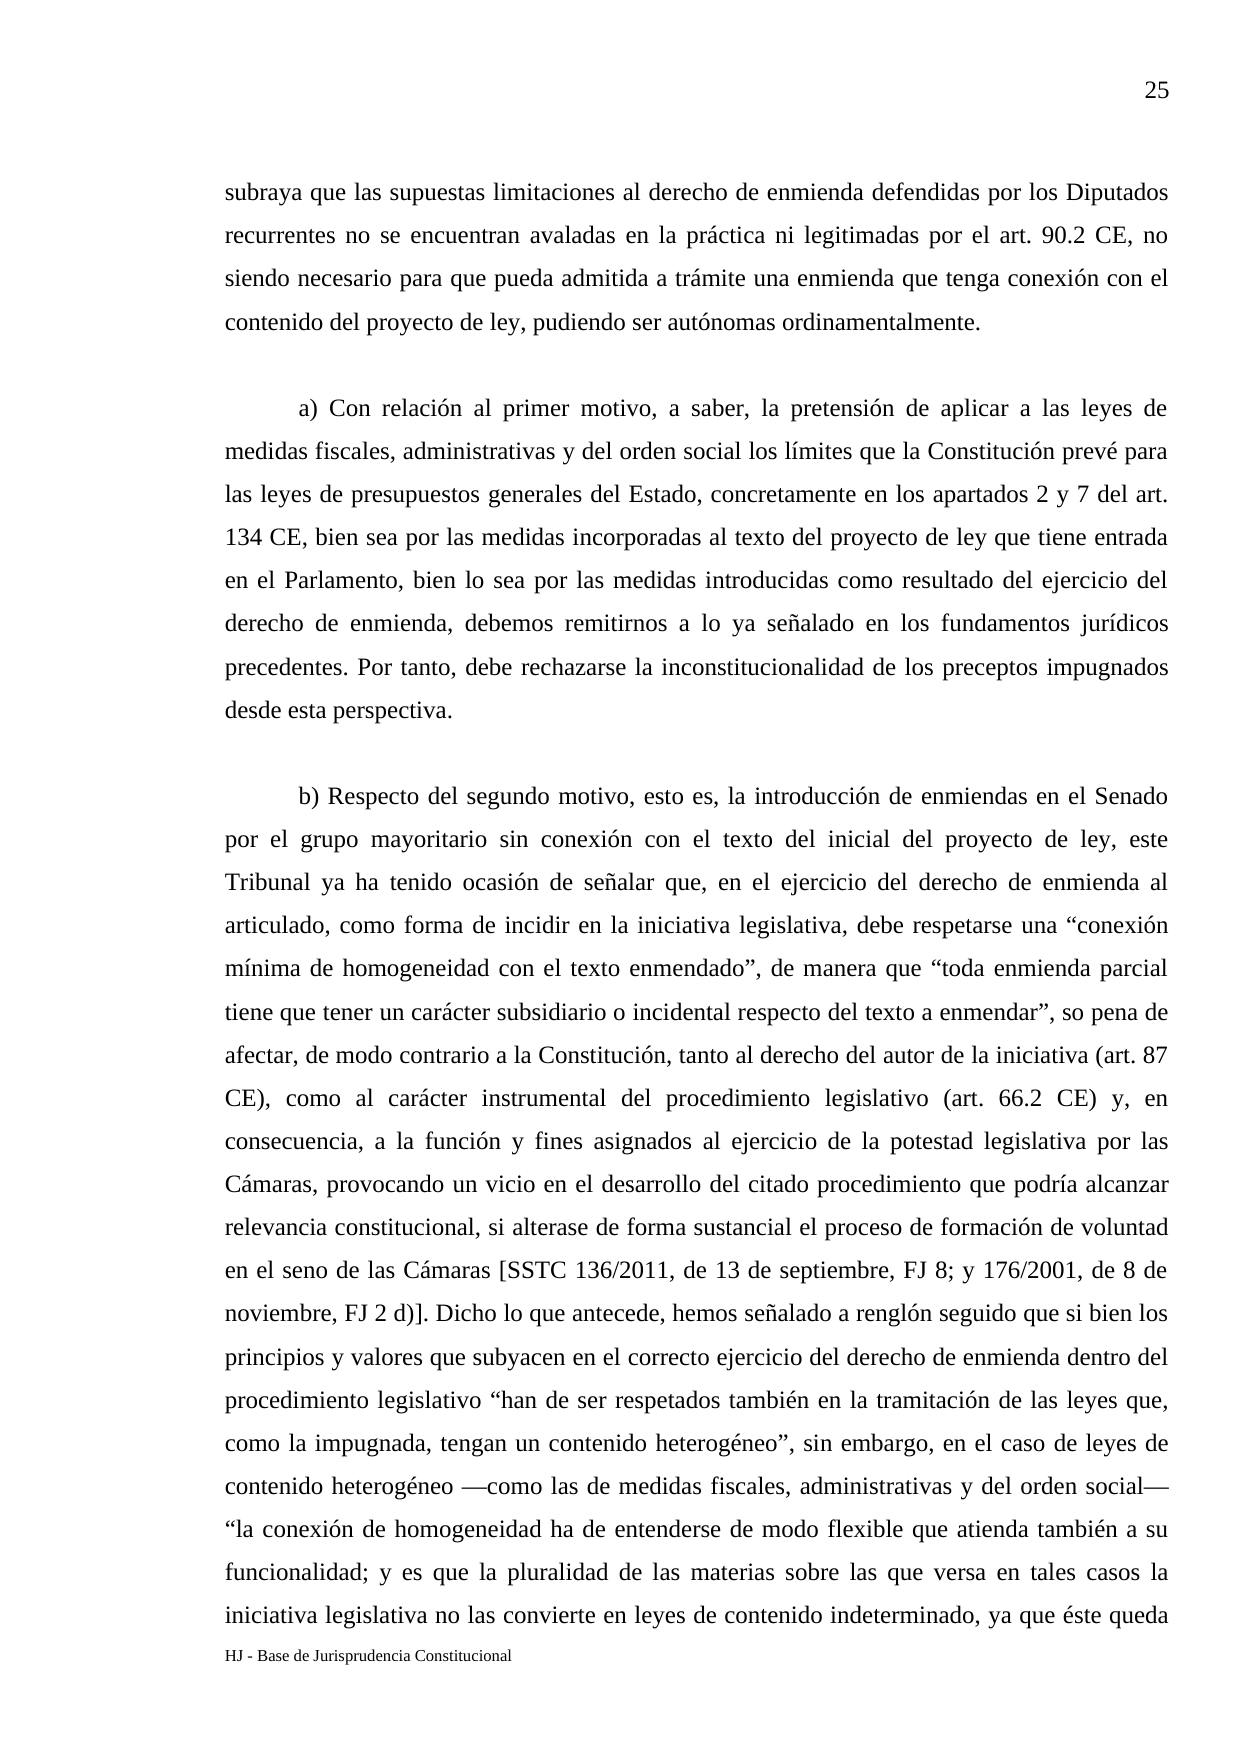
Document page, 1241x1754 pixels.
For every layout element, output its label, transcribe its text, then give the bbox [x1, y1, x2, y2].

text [224, 177, 1169, 335]
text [224, 781, 1169, 1629]
text a) Con relación al primer motivo, a saber, la pretensión de aplicar a las leyes de medidas fiscales, administrativas y del orden social los límites que la Constitución prevé para las leyes de presupuestos generales del Estado, concretamente en los apartados 2 y 7 del art. 134 CE, bien sea por las medidas incorporadas al texto del proyecto de ley que tiene entrada en el Parlamento, bien lo sea por las medidas introducidas como resultado del ejercicio del derecho de enmienda, debemos remitirnos a lo ya señalado en los fundamentos jurídicos precedentes. Por tanto, debe rechazarse la inconstitucionalidad de los preceptos impugnados desde esta perspectiva. [224, 393, 1169, 723]
